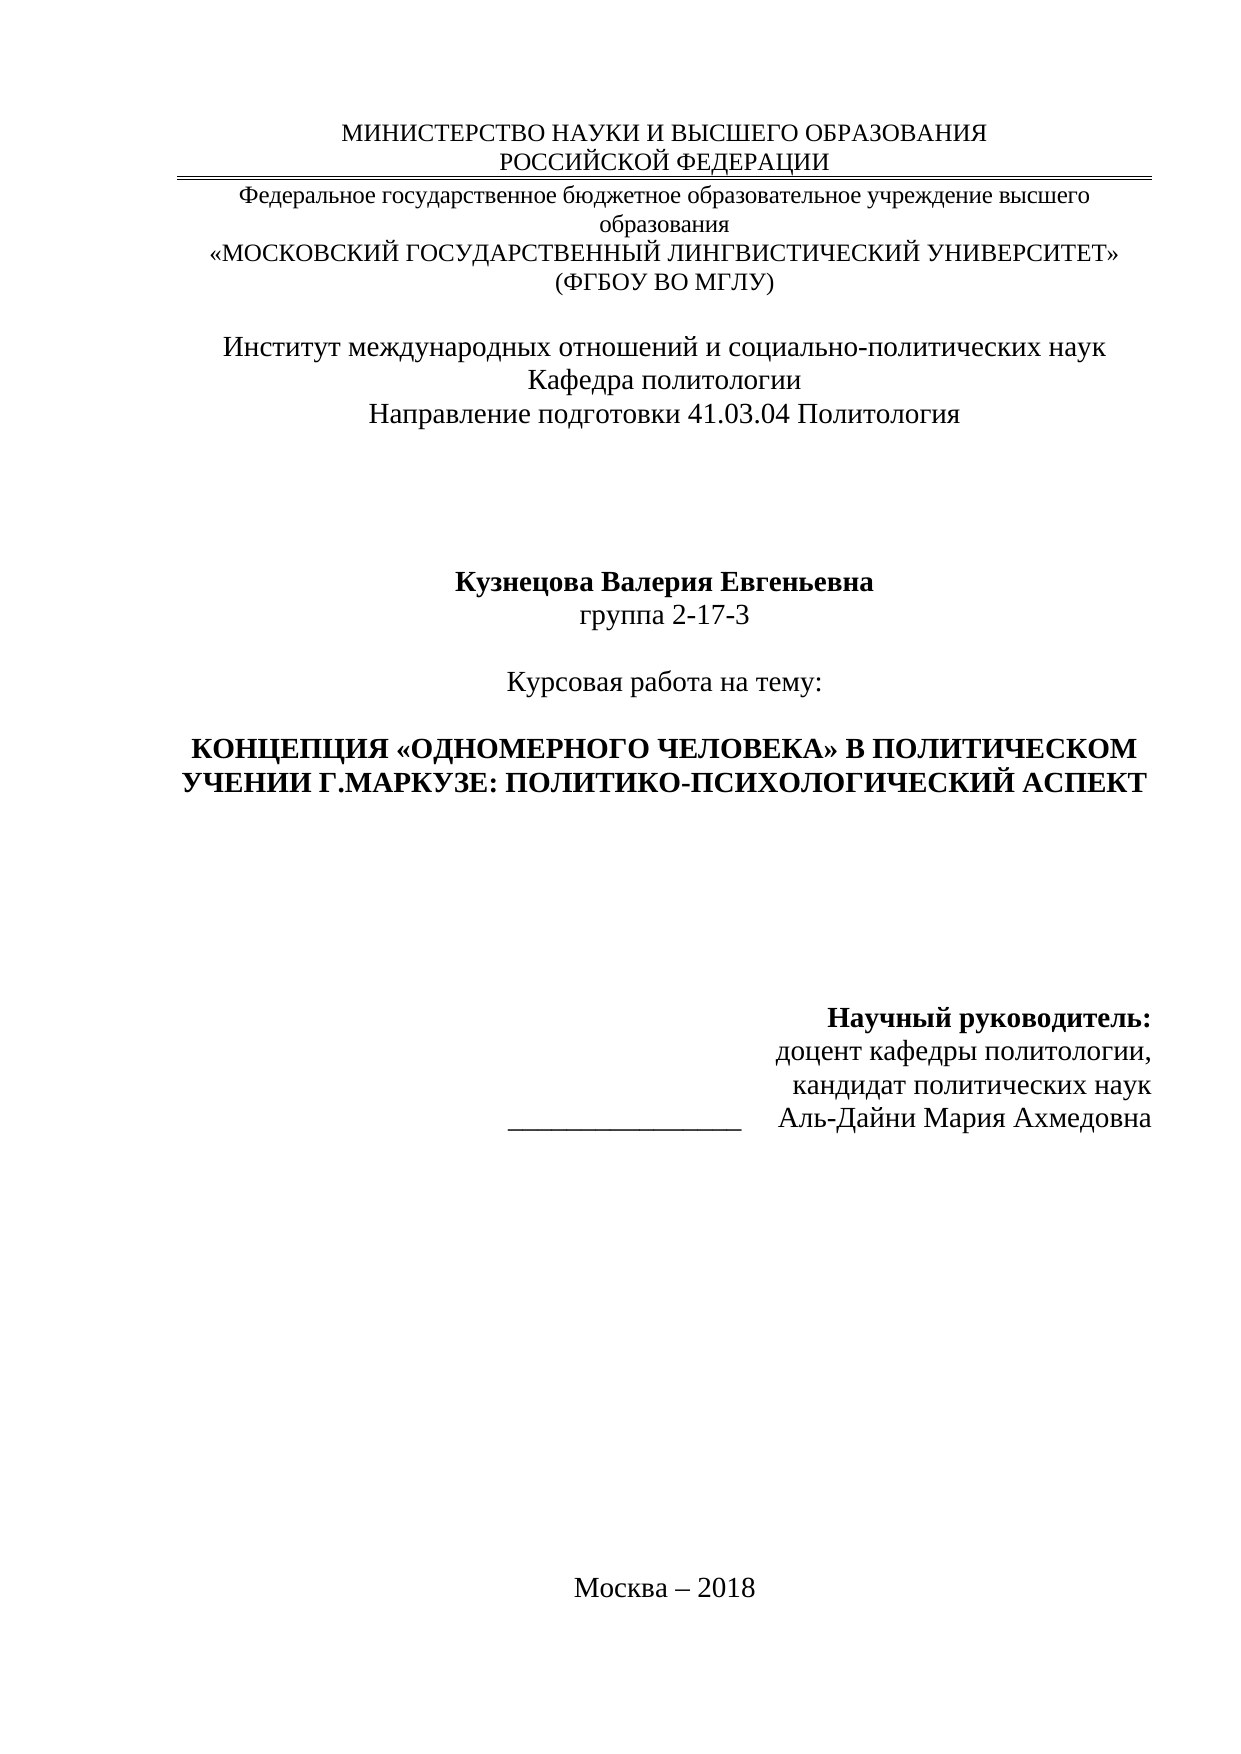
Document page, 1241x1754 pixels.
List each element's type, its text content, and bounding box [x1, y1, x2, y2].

text (ФГБОУ ВО МГЛУ) [177, 267, 1152, 295]
text Курсовая работа на тему: [177, 664, 1152, 698]
text КОНЦЕПЦИЯ «ОДНОМЕРНОГО ЧЕЛОВЕКА» В ПОЛИТИЧЕСКОМ УЧЕНИИ Г.МАРКУЗЕ: ПОЛИТИКО-ПСИХОЛОГИЧЕСКИЙ АСПЕКТ [177, 731, 1152, 798]
text Кафедра политологии [177, 362, 1152, 396]
text доцент кафедры политологии, [177, 1033, 1152, 1067]
text Институт международных отношений и социально-политических наук [177, 329, 1152, 362]
text Москва – 2018 [177, 1570, 1152, 1603]
text Направление подготовки 41.03.04 Политология [177, 396, 1152, 429]
text ________________ Аль-Дайни Мария Ахмедовна [177, 1100, 1152, 1134]
text МИНИСТЕРСТВО НАУКИ И ВЫСШЕГО ОБРАЗОВАНИЯ РОССИЙСКОЙ ФЕДЕРАЦИИ [177, 118, 1152, 176]
text «МОСКОВСКИЙ ГОСУДАРСТВЕННЫЙ ЛИНГВИСТИЧЕСКИЙ УНИВЕРСИТЕТ» [177, 238, 1152, 267]
text Федеральное государственное бюджетное образовательное учреждение высшего образования [177, 180, 1152, 238]
text Кузнецова Валерия Евгеньевна [177, 564, 1152, 597]
text группа 2-17-3 [177, 597, 1152, 631]
text кандидат политических наук [177, 1067, 1152, 1100]
text Научный руководитель: [177, 1000, 1152, 1033]
